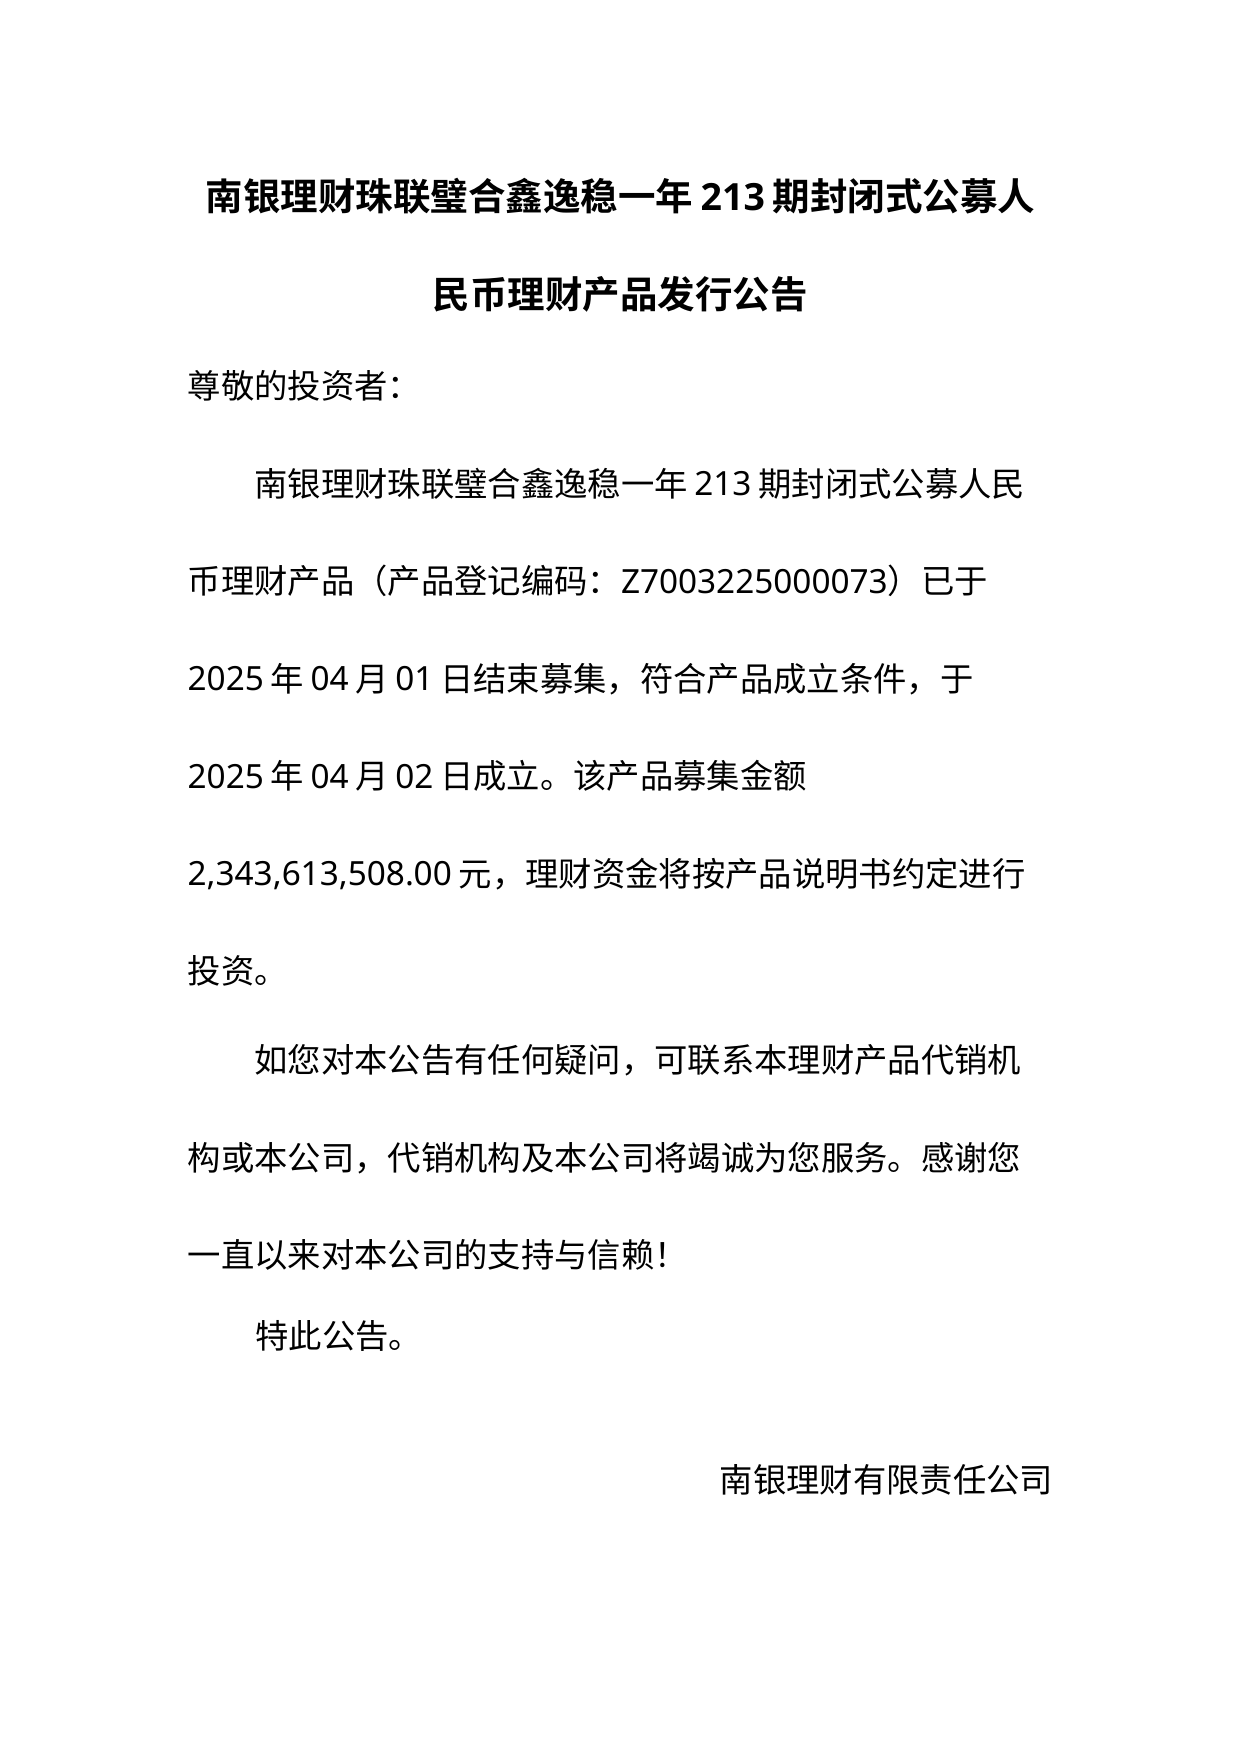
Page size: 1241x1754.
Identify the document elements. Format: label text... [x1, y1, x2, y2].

text 特此公告。 [187, 1301, 1053, 1366]
text 南银理财珠联璧合鑫逸稳一年213期封闭式公募人民币理财产品（产品登记编码：Z7003225000073）已于2025年04月01日结束募集，符合产品成立条件，于2025年04月02日成立。该产品募集金额2,343,613,508.00元，理财资金将按产品说明书约定进行投资。 [187, 441, 1053, 993]
text 如您对本公告有任何疑问，可联系本理财产品代销机构或本公司，代销机构及本公司将竭诚为您服务。感谢您一直以来对本公司的支持与信赖！ [187, 1017, 1053, 1277]
text 尊敬的投资者： [187, 352, 1053, 417]
text 南银理财有限责任公司 [187, 1446, 1053, 1511]
text 南银理财珠联璧合鑫逸稳一年213期封闭式公募人民币理财产品发行公告 [187, 162, 1053, 324]
